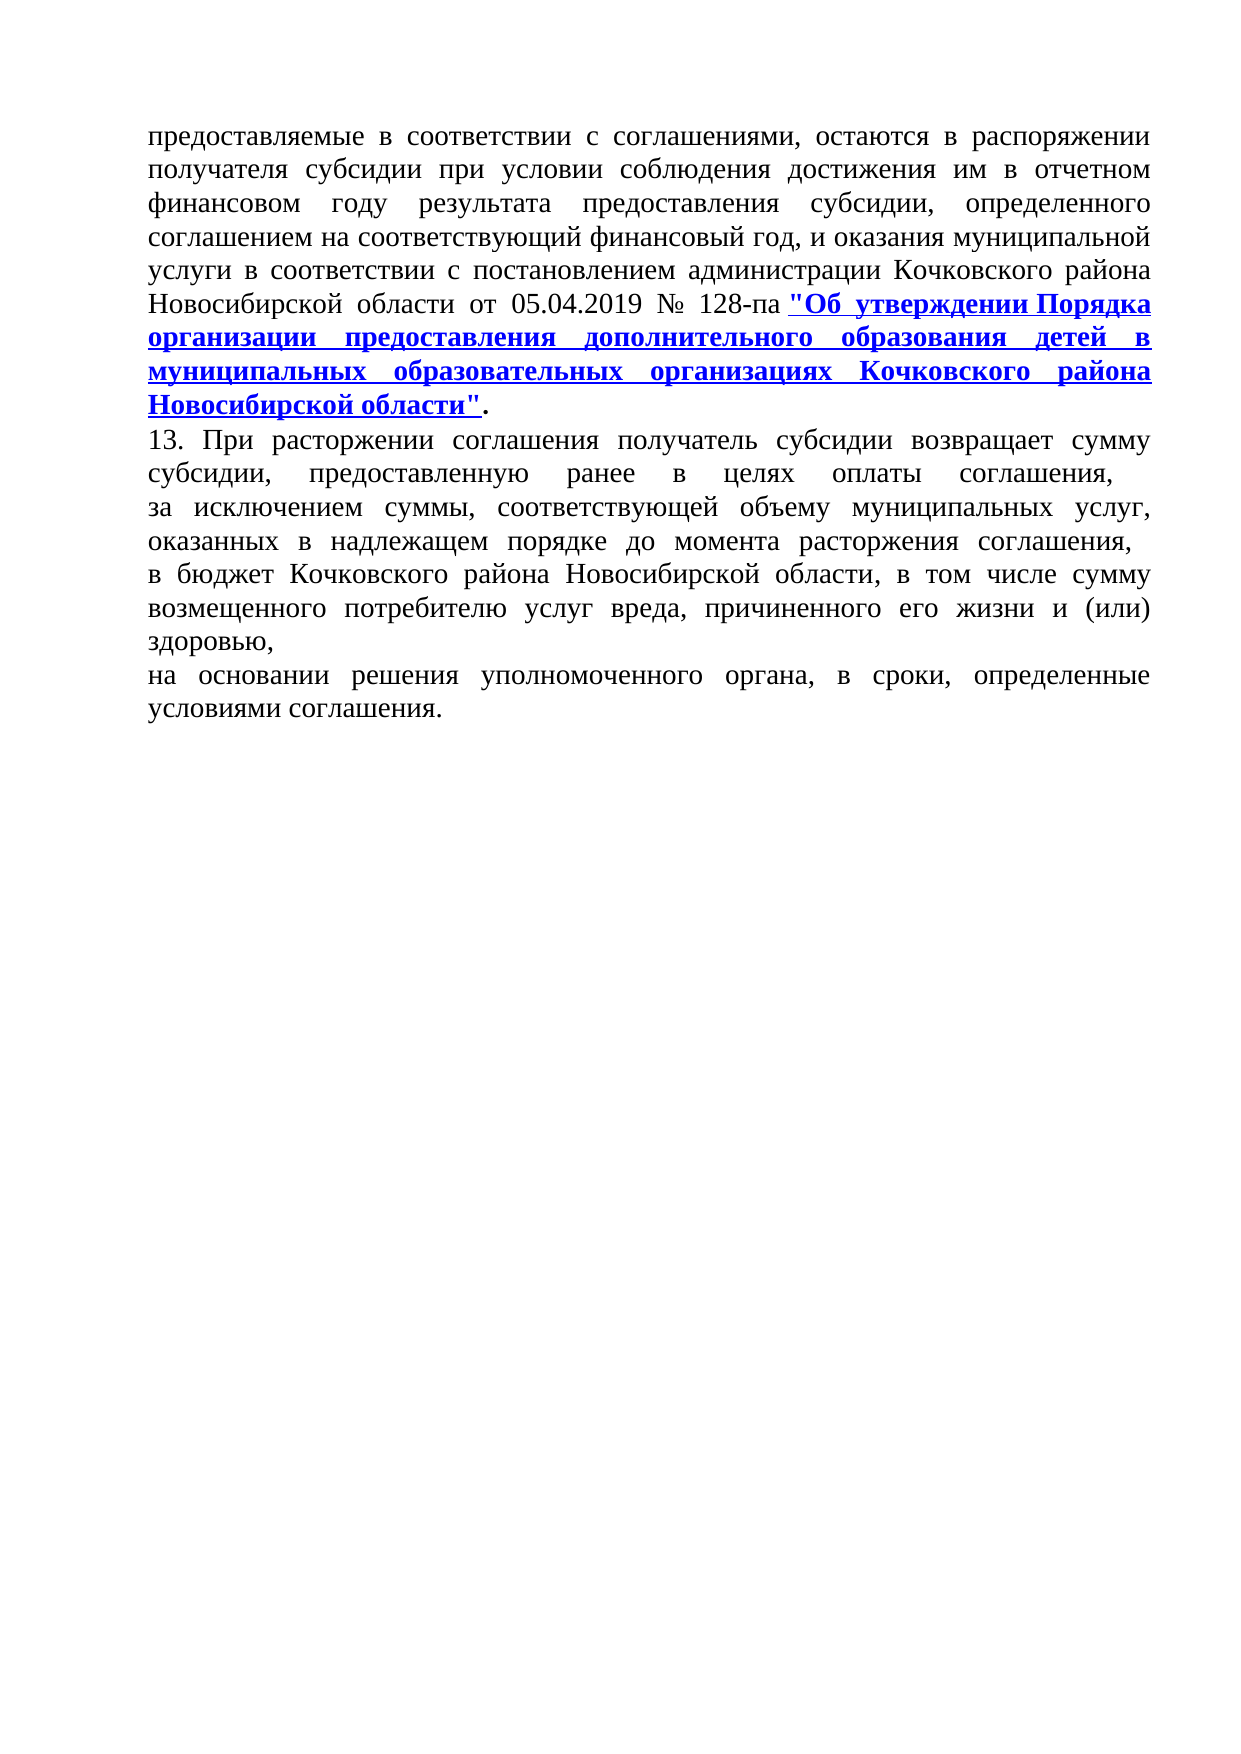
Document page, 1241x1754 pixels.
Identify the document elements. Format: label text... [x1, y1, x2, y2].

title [148, 118, 1152, 286]
list 13. При расторжении соглашения получатель субсидии возвращает сумму субсидии, предоставленную ранее в целях оплаты соглашения, за исключением суммы, соответствующей объему муниципальных услуг, оказанных в надлежащем порядке до момента расторжения соглашения, в бюджет Кочковского района Новосибирской области, в том числе сумму возмещенного потребителю услуг вреда, причиненного его жизни и (или) здоровью, на основании решения уполномоченного органа, в сроки, определенные условиями соглашения. [148, 422, 1152, 724]
